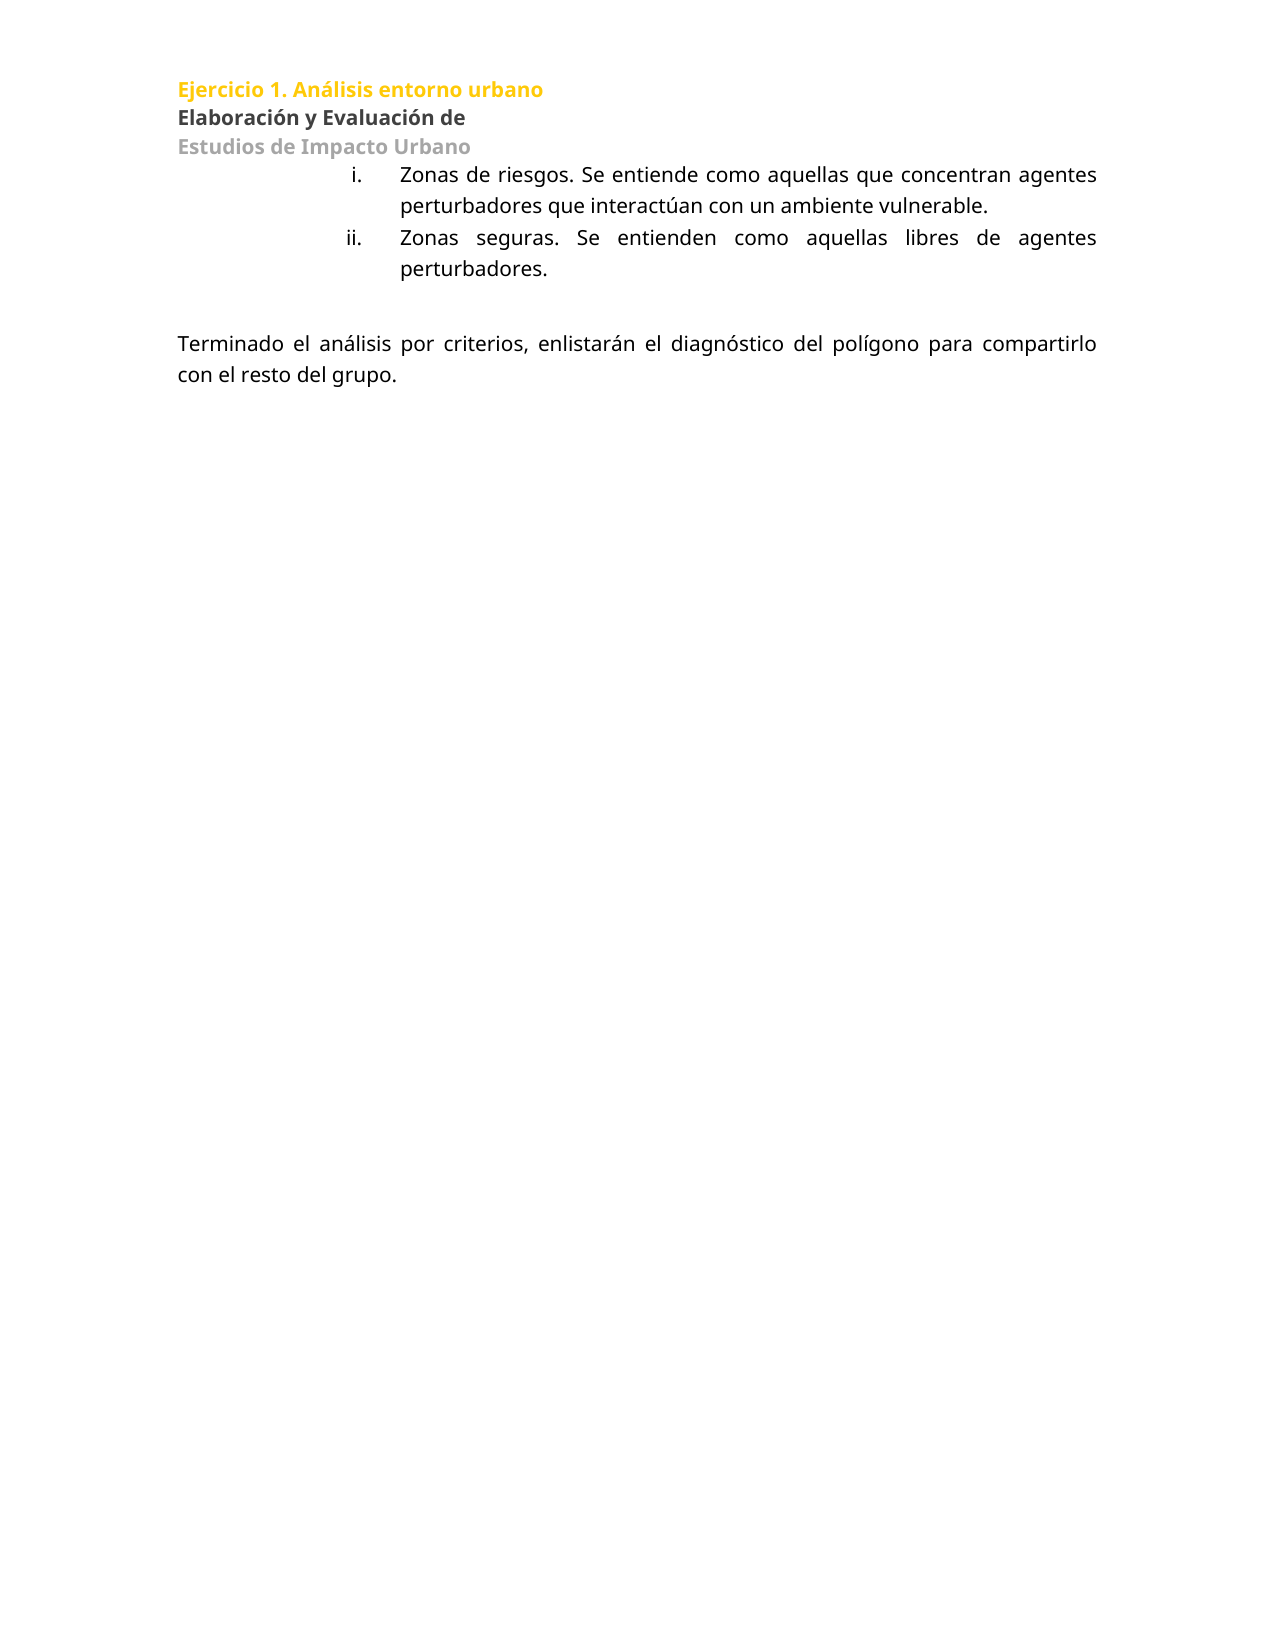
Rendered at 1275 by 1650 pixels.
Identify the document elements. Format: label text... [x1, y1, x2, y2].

list Zonas de riesgos. Se entiende como aquellas que concentran agentes perturbadores que interactúan con un ambiente vulnerable. [362, 160, 1098, 220]
list Zonas seguras. Se entienden como aquellas libres de agentes perturbadores. [362, 223, 1098, 282]
text Terminado el análisis por criterios, enlistarán el diagnóstico del polígono para compartirlo con el resto del grupo. [177, 329, 1098, 389]
